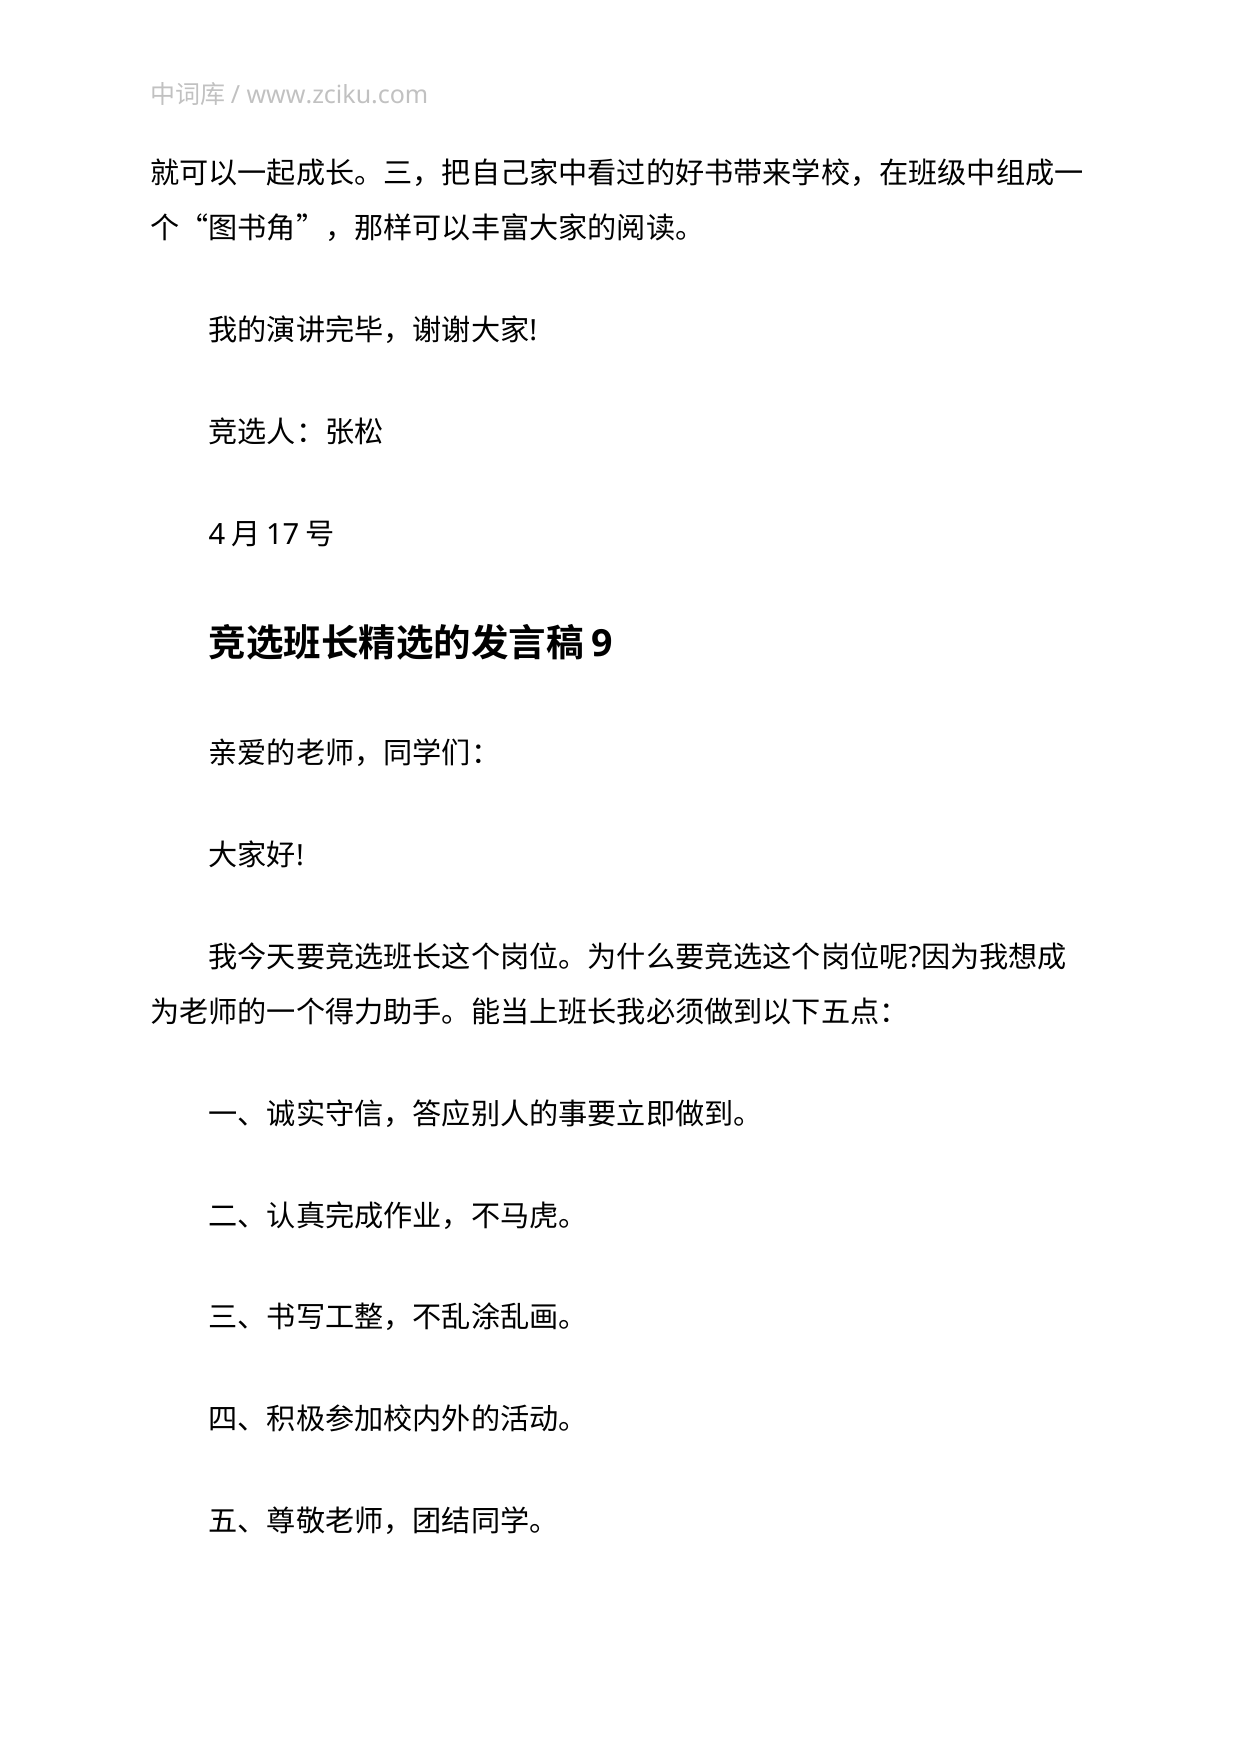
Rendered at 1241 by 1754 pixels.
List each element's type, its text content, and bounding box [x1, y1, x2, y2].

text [150, 150, 1090, 247]
text 我今天要竞选班长这个岗位。为什么要竞选这个岗位呢?因为我想成为老师的一个得力助手。能当上班长我必须做到以下五点： [150, 934, 1090, 1031]
text 亲爱的老师，同学们： [150, 730, 1090, 772]
text 三、书写工整，不乱涂乱画。 [150, 1294, 1090, 1336]
text 我的演讲完毕，谢谢大家! [150, 307, 1090, 349]
text 竞选班长精选的发言稿9 [150, 612, 1090, 667]
text 一、诚实守信，答应别人的事要立即做到。 [150, 1091, 1090, 1133]
text 四、积极参加校内外的活动。 [150, 1396, 1090, 1438]
text 4月17号 [150, 510, 1090, 553]
text 竞选人：张松 [150, 409, 1090, 451]
text 二、认真完成作业，不马虎。 [150, 1192, 1090, 1234]
text 大家好! [150, 832, 1090, 874]
text 五、尊敬老师，团结同学。 [150, 1498, 1090, 1540]
